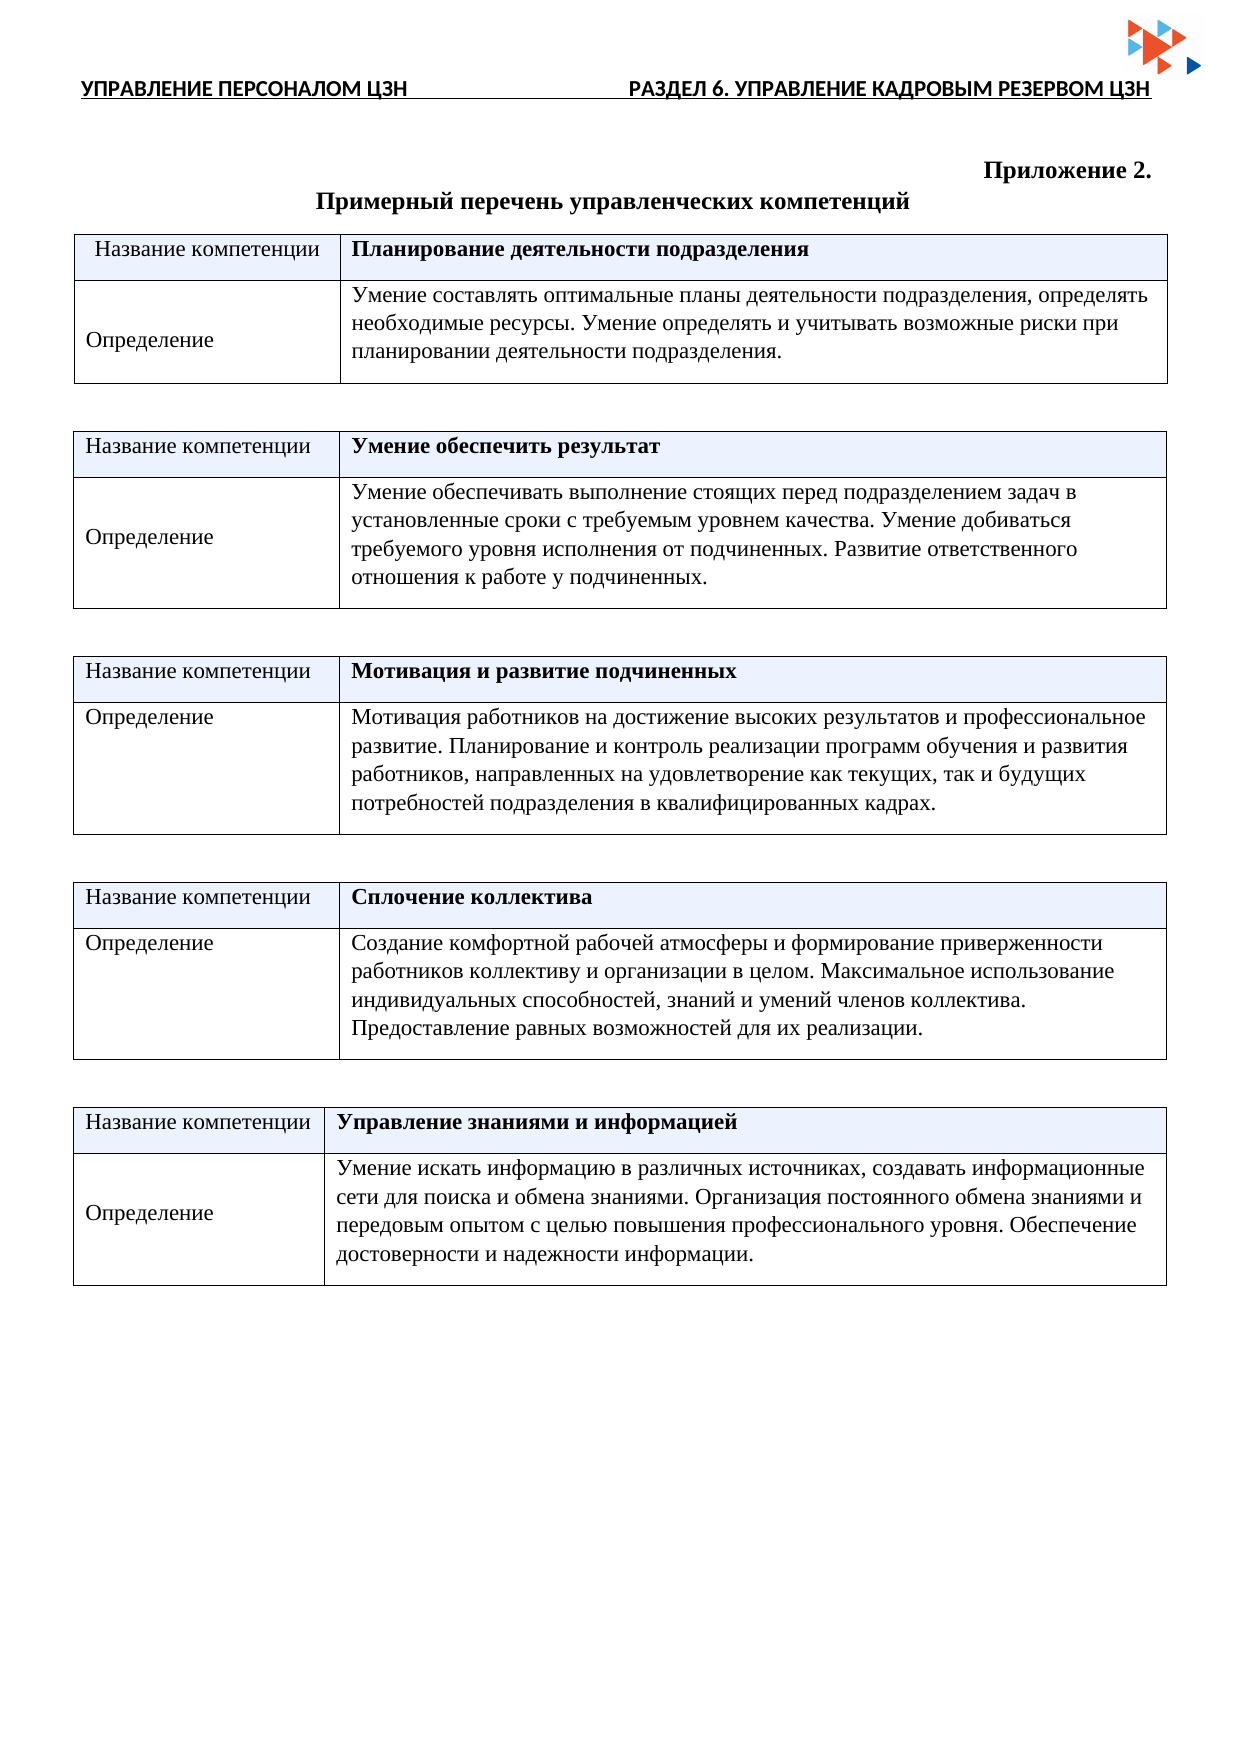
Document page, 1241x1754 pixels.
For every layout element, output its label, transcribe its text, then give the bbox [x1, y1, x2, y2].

table_cell Определение [74, 1154, 324, 1285]
table_cell Умение искать информацию в различных источниках, создавать информационные сети для поиска и обмена знаниями. Организация постоянного обмена знаниями и передовым опытом с целью повышения профессионального уровня. Обеспечение достоверности и надежности информации. [325, 1154, 1166, 1285]
table_header Умение обеспечить результат [340, 432, 1166, 477]
table_cell Мотивация работников на достижение высоких результатов и профессиональное развитие. Планирование и контроль реализации программ обучения и развития работников, направленных на удовлетворение как текущих, так и будущих потребностей подразделения в квалифицированных кадрах. [340, 703, 1166, 834]
table_header Планирование деятельности подразделения [341, 235, 1167, 280]
table_header Мотивация и развитие подчиненных [340, 657, 1166, 702]
picture [1122, 13, 1206, 80]
table_header Название компетенции [74, 432, 339, 477]
table_cell Определение [75, 281, 340, 383]
table_header Сплочение коллектива [340, 883, 1166, 928]
table_cell Определение [74, 929, 339, 1059]
table_header Название компетенции [75, 235, 340, 280]
table_header Управление знаниями и информацией [325, 1108, 1166, 1153]
table_cell Определение [74, 478, 339, 608]
text Примерный перечень управленческих компетенций [74, 186, 1152, 214]
table_header Название компетенции [74, 657, 339, 702]
table_header Название компетенции [74, 883, 339, 928]
table_cell Создание комфортной рабочей атмосферы и формирование приверженности работников коллективу и организации в целом. Максимальное использование индивидуальных способностей, знаний и умений членов коллектива. Предоставление равных возможностей для их реализации. [340, 929, 1166, 1059]
table_cell Определение [74, 703, 339, 834]
table_cell Умение составлять оптимальные планы деятельности подразделения, определять необходимые ресурсы. Умение определять и учитывать возможные риски при планировании деятельности подразделения. [341, 281, 1167, 383]
table_cell Умение обеспечивать выполнение стоящих перед подразделением задач в установленные сроки с требуемым уровнем качества. Умение добиваться требуемого уровня исполнения от подчиненных. Развитие ответственного отношения к работе у подчиненных. [340, 478, 1166, 608]
text Приложение 2. [111, 155, 1152, 183]
table_header Название компетенции [74, 1108, 324, 1153]
